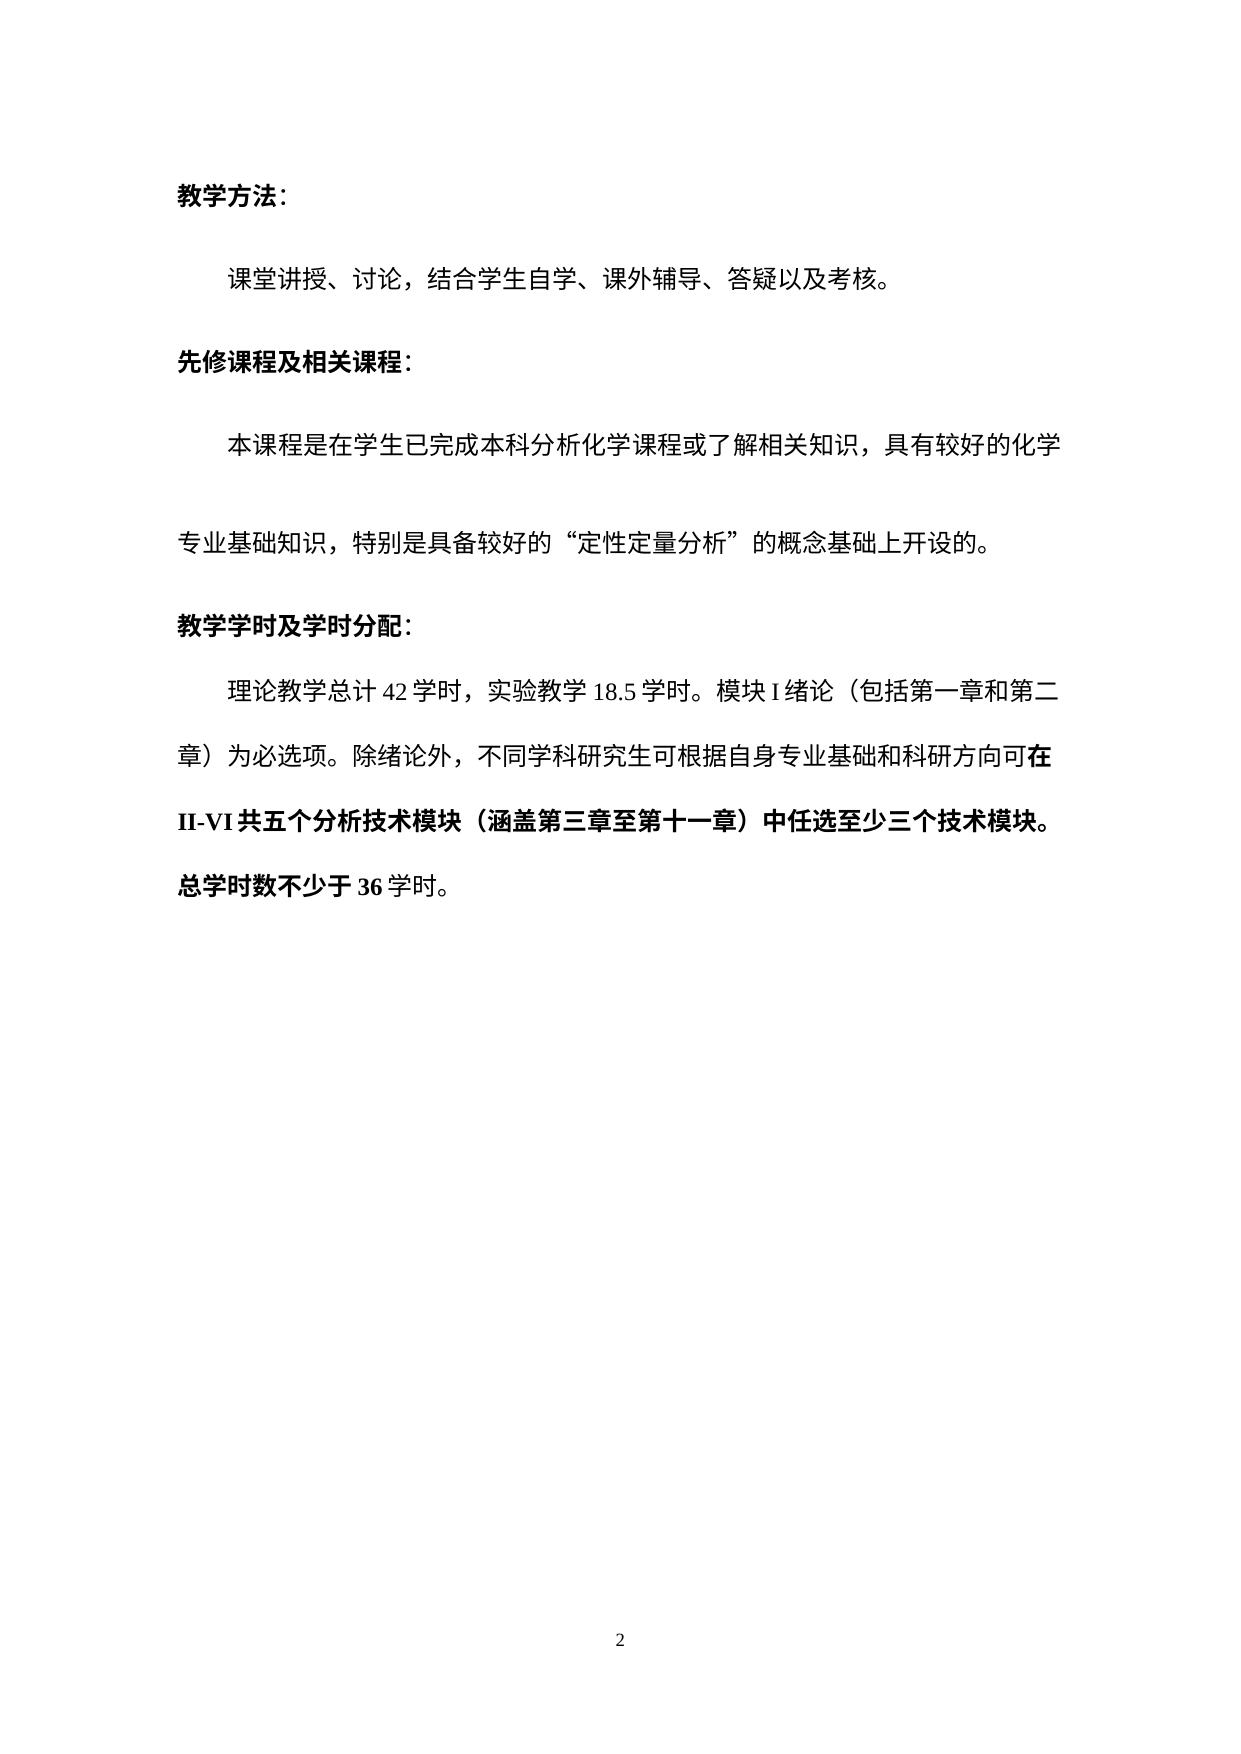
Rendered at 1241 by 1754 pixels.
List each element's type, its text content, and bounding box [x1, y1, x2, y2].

text 理论教学总计42学时，实验教学18.5学时。模块I绪论（包括第一章和第二章）为必选项。除绪论外，不同学科研究生可根据自身专业基础和科研方向可在II-VI共五个分析技术模块（涵盖第三章至第十一章）中任选至少三个技术模块。总学时数不少于36学时。 [177, 657, 1063, 917]
text 教学方法： [177, 162, 1063, 227]
text 教学学时及学时分配： [177, 592, 1063, 657]
text 本课程是在学生已完成本科分析化学课程或了解相关知识，具有较好的化学专业基础知识，特别是具备较好的“定性定量分析”的概念基础上开设的。 [177, 411, 1063, 574]
text 先修课程及相关课程： [177, 328, 1063, 393]
text 课堂讲授、讨论，结合学生自学、课外辅导、答疑以及考核。 [177, 245, 1063, 310]
